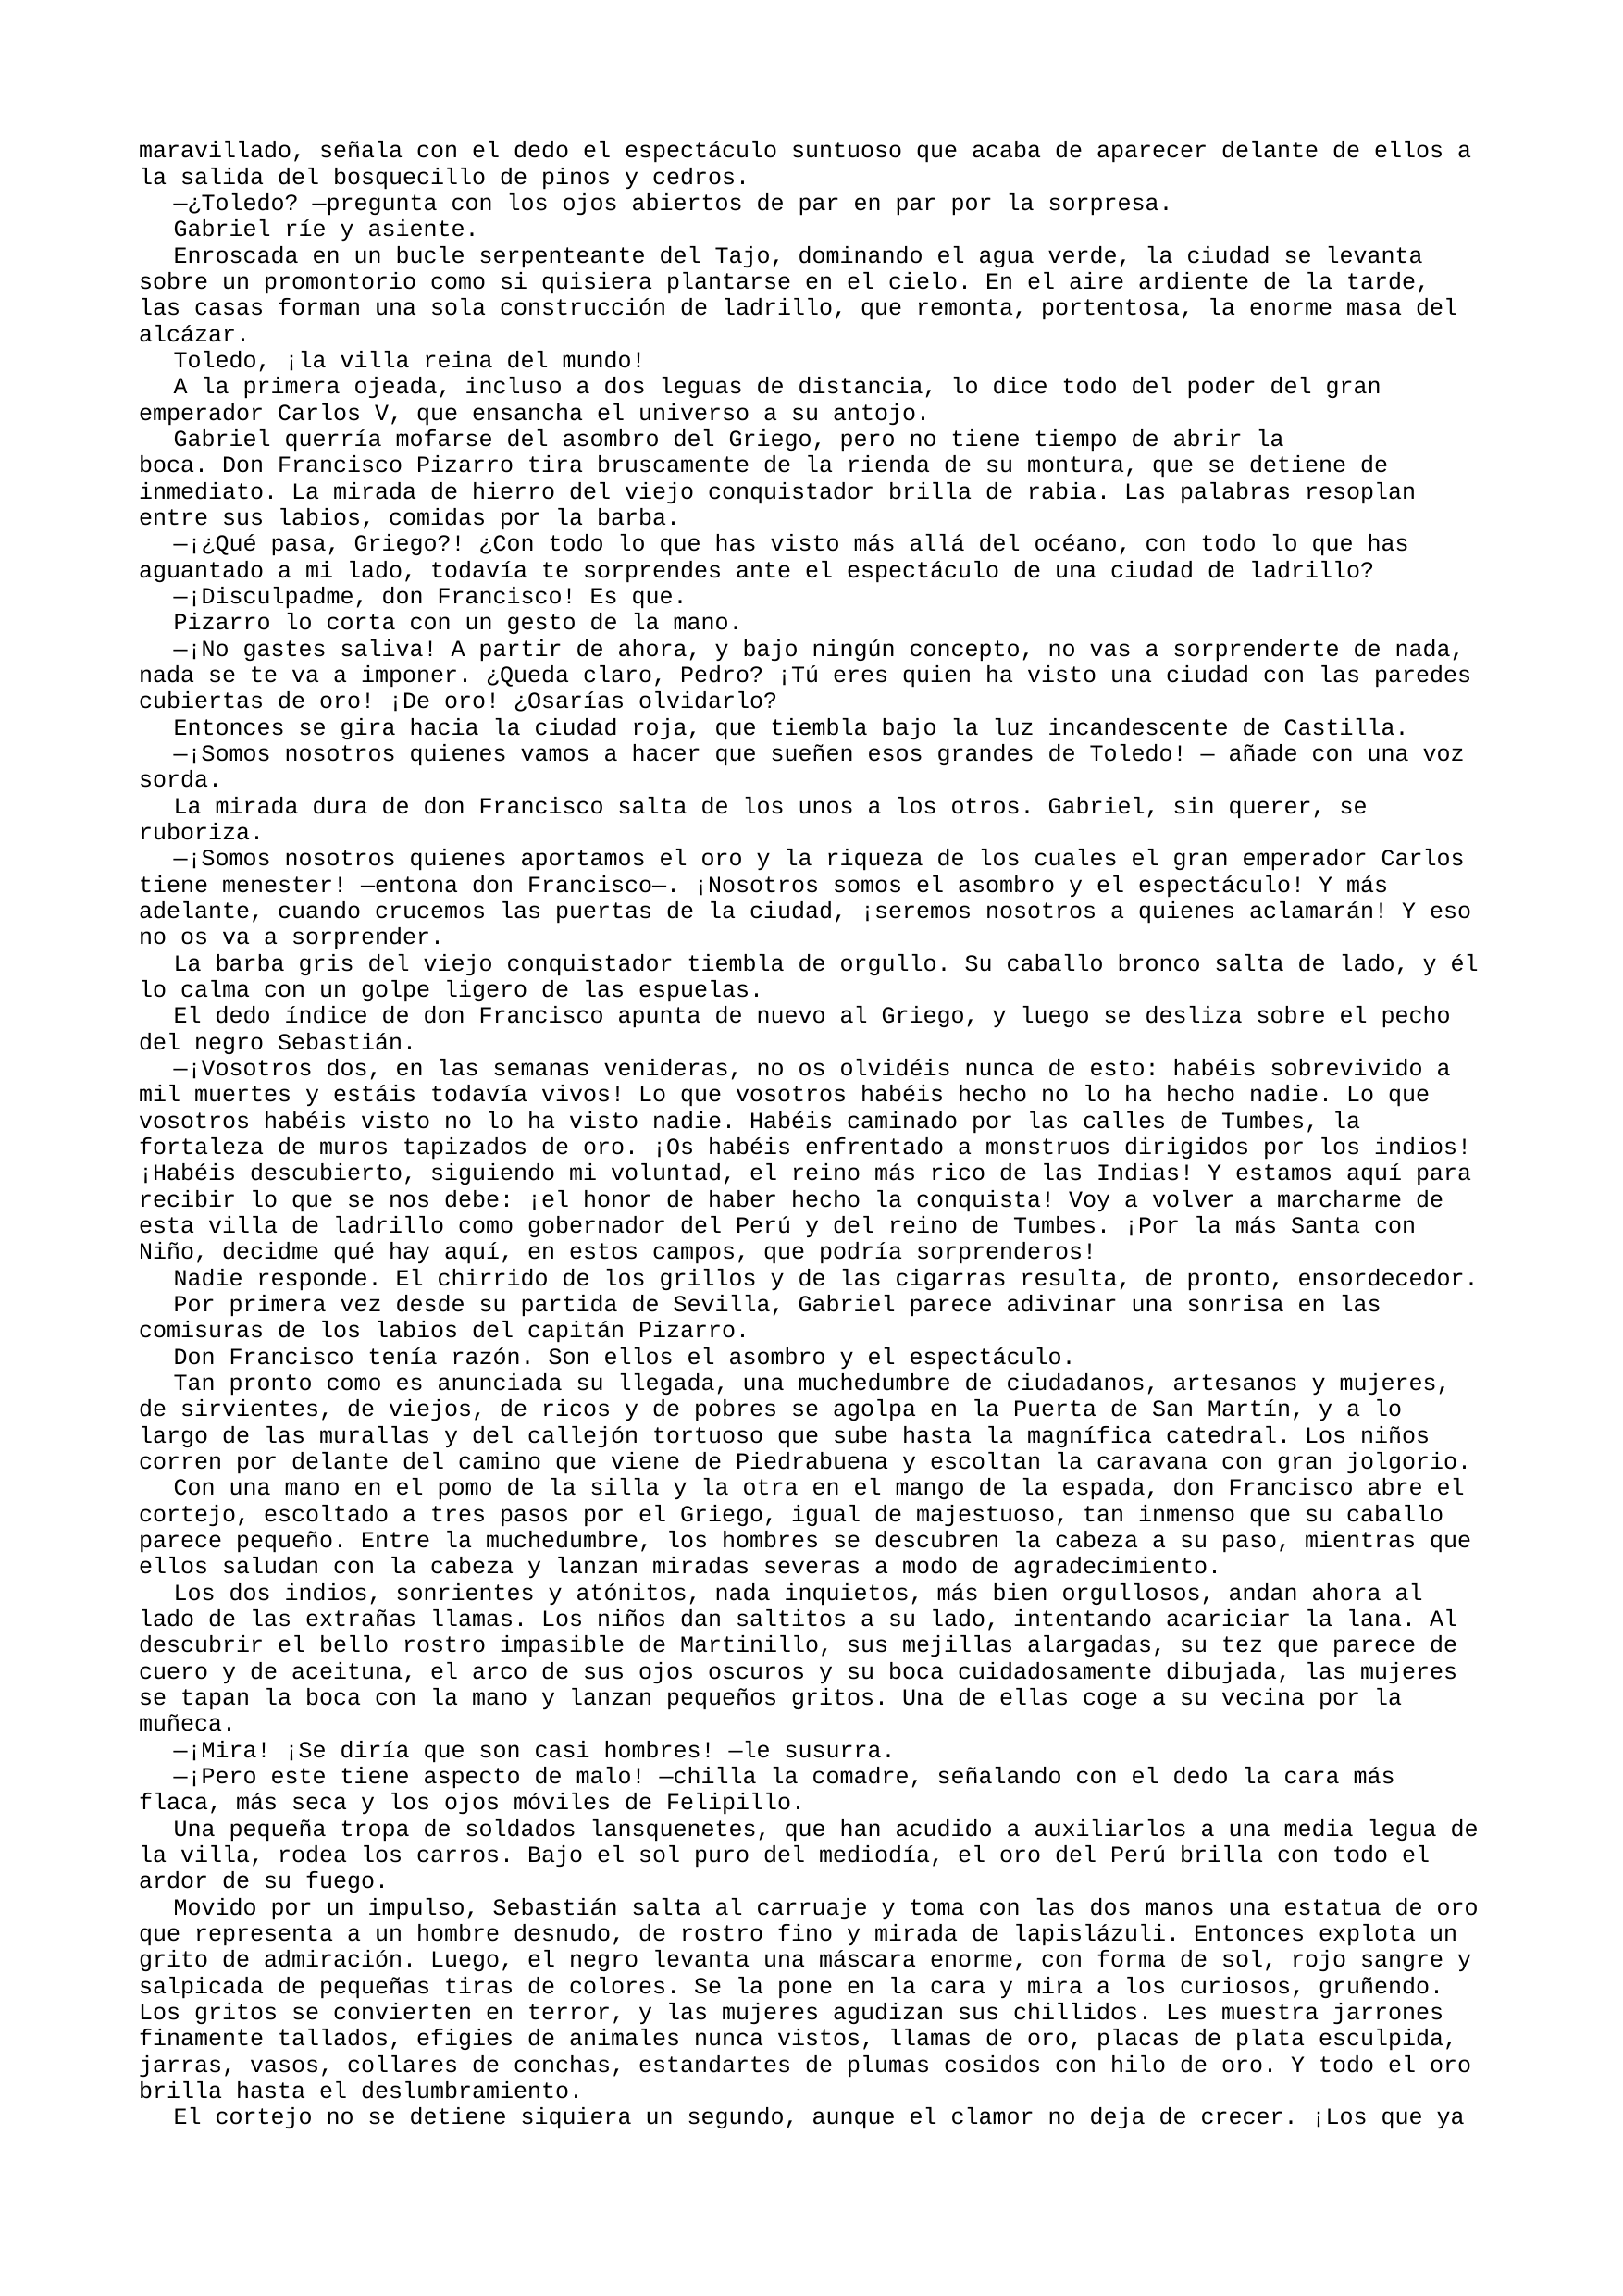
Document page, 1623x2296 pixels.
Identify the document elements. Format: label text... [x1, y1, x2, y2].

text —¡Pero este tiene aspecto de malo! —chilla la comadre, señalando con el dedo la cara más flaca, más seca y los ojos móviles de Felipillo. [139, 1765, 1484, 1817]
text Nadie responde. El chirrido de los grillos y de las cigarras resulta, de pronto, ensordecedor. [139, 1266, 1484, 1293]
text La mirada dura de don Francisco salta de los unos a los otros. Gabriel, sin querer, se ruboriza. [139, 794, 1484, 847]
text Gabriel querría mofarse del asombro del Griego, pero no tiene tiempo de abrir la [139, 428, 1484, 453]
text —¡Disculpadme, don Francisco! Es que. [139, 585, 1484, 611]
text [139, 139, 1484, 192]
text Por primera vez desde su partida de Sevilla, Gabriel parece adivinar una sonrisa en las comisuras de los labios del capitán Pizarro. [139, 1293, 1484, 1345]
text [139, 2105, 1484, 2131]
text Con una mano en el pomo de la silla y la otra en el mango de la espada, don Francisco abre el cortejo, escoltado a tres pasos por el Griego, igual de majestuoso, tan inmenso que su caballo parece pequeño. Entre la muchedumbre, los hombres se descubren la cabeza a su paso, mientras que ellos saludan con la cabeza y lanzan miradas severas a modo de agradecimiento. [139, 1476, 1484, 1581]
text Movido por un impulso, Sebastián salta al carruaje y toma con las dos manos una estatua de oro que representa a un hombre desnudo, de rostro fino y mirada de lapislázuli. Entonces explota un grito de admiración. Luego, el negro levanta una máscara enorme, con forma de sol, rojo sangre y salpicada de pequeñas tiras de colores. Se la pone en la cara y mira a los curiosos, gruñendo. Los gritos se convierten en terror, y las mujeres agudizan sus chillidos. Les muestra jarrones finamente tallados, efigies de animales nunca vistos, llamas de oro, placas de plata esculpida, jarras, vasos, collares de conchas, estandartes de plumas cosidos con hilo de oro. Y todo el oro brilla hasta el deslumbramiento. [139, 1895, 1484, 2105]
text El dedo índice de don Francisco apunta de nuevo al Griego, y luego se desliza sobre el pecho del negro Sebastián. [139, 1004, 1484, 1057]
text La barba gris del viejo conquistador tiembla de orgullo. Su caballo bronco salta de lado, y él lo calma con un golpe ligero de las espuelas. [139, 951, 1484, 1004]
text Los dos indios, sonrientes y atónitos, nada inquietos, más bien orgullosos, andan ahora al lado de las extrañas llamas. Los niños dan saltitos a su lado, intentando acariciar la lana. Al descubrir el bello rostro impasible de Martinillo, sus mejillas alargadas, su tez que parece de cuero y de aceituna, el arco de sus ojos oscuros y su boca cuidadosamente dibujada, las mujeres se tapan la boca con la mano y lanzan pequeños gritos. Una de ellas coge a su vecina por la muñeca. [139, 1581, 1484, 1738]
text Toledo, ¡la villa reina del mundo! [139, 349, 1484, 375]
text Enroscada en un bucle serpenteante del Tajo, dominando el agua verde, la ciudad se levanta sobre un promontorio como si quisiera plantarse en el cielo. En el aire ardiente de la tarde, las casas forman una sola construcción de ladrillo, que remonta, portentosa, la enorme masa del alcázar. [139, 243, 1484, 349]
text —¡Vosotros dos, en las semanas venideras, no os olvidéis nunca de esto: habéis sobrevivido a mil muertes y estáis todavía vivos! Lo que vosotros habéis hecho no lo ha hecho nadie. Lo que vosotros habéis visto no lo ha visto nadie. Habéis caminado por las calles de Tumbes, la fortaleza de muros tapizados de oro. ¡Os habéis enfrentado a monstruos dirigidos por los indios! ¡Habéis descubierto, siguiendo mi voluntad, el reino más rico de las Indias! Y estamos aquí para recibir lo que se nos debe: ¡el honor de haber hecho la conquista! Voy a volver a marcharme de esta villa de ladrillo como gobernador del Perú y del reino de Tumbes. ¡Por la más Santa con Niño, decidme qué hay aquí, en estos campos, que podría sorprenderos! [139, 1057, 1484, 1266]
text Entonces se gira hacia la ciudad roja, que tiembla bajo la luz incandescente de Castilla. [139, 715, 1484, 742]
text Gabriel ríe y asiente. [139, 217, 1484, 243]
text —¡No gastes saliva! A partir de ahora, y bajo ningún concepto, no vas a sorprenderte de nada, nada se te va a imponer. ¿Queda claro, Pedro? ¡Tú eres quien ha visto una ciudad con las paredes cubiertas de oro! ¡De oro! ¿Osarías olvidarlo? [139, 637, 1484, 715]
text Una pequeña tropa de soldados lansquenetes, que han acudido a auxiliarlos a una media legua de la villa, rodea los carros. Bajo el sol puro del mediodía, el oro del Perú brilla con todo el ardor de su fuego. [139, 1817, 1484, 1895]
text —¡Mira! ¡Se diría que son casi hombres! —le susurra. [139, 1738, 1484, 1765]
text Pizarro lo corta con un gesto de la mano. [139, 611, 1484, 637]
text A la primera ojeada, incluso a dos leguas de distancia, lo dice todo del poder del gran emperador Carlos V, que ensancha el universo a su antojo. [139, 375, 1484, 428]
text —¡Somos nosotros quienes vamos a hacer que sueñen esos grandes de Toledo! — añade con una voz sorda. [139, 742, 1484, 794]
text Tan pronto como es anunciada su llegada, una muchedumbre de ciudadanos, artesanos y mujeres, de sirvientes, de viejos, de ricos y de pobres se agolpa en la Puerta de San Martín, y a lo largo de las murallas y del callejón tortuoso que sube hasta la magnífica catedral. Los niños corren por delante del camino que viene de Piedrabuena y escoltan la caravana con gran jolgorio. [139, 1371, 1484, 1476]
text —¿Toledo? —pregunta con los ojos abiertos de par en par por la sorpresa. [139, 192, 1484, 217]
text Don Francisco tenía razón. Son ellos el asombro y el espectáculo. [139, 1345, 1484, 1371]
text boca. Don Francisco Pizarro tira bruscamente de la rienda de su montura, que se detiene de inmediato. La mirada de hierro del viejo conquistador brilla de rabia. Las palabras resoplan entre sus labios, comidas por la barba. [139, 453, 1484, 532]
text —¡Somos nosotros quienes aportamos el oro y la riqueza de los cuales el gran emperador Carlos tiene menester! —entona don Francisco—. ¡Nosotros somos el asombro y el espectáculo! Y más adelante, cuando crucemos las puertas de la ciudad, ¡seremos nosotros a quienes aclamarán! Y eso no os va a sorprender. [139, 847, 1484, 951]
text —¡¿Qué pasa, Griego?! ¿Con todo lo que has visto más allá del océano, con todo lo que has aguantado a mi lado, todavía te sorprendes ante el espectáculo de una ciudad de ladrillo? [139, 532, 1484, 585]
